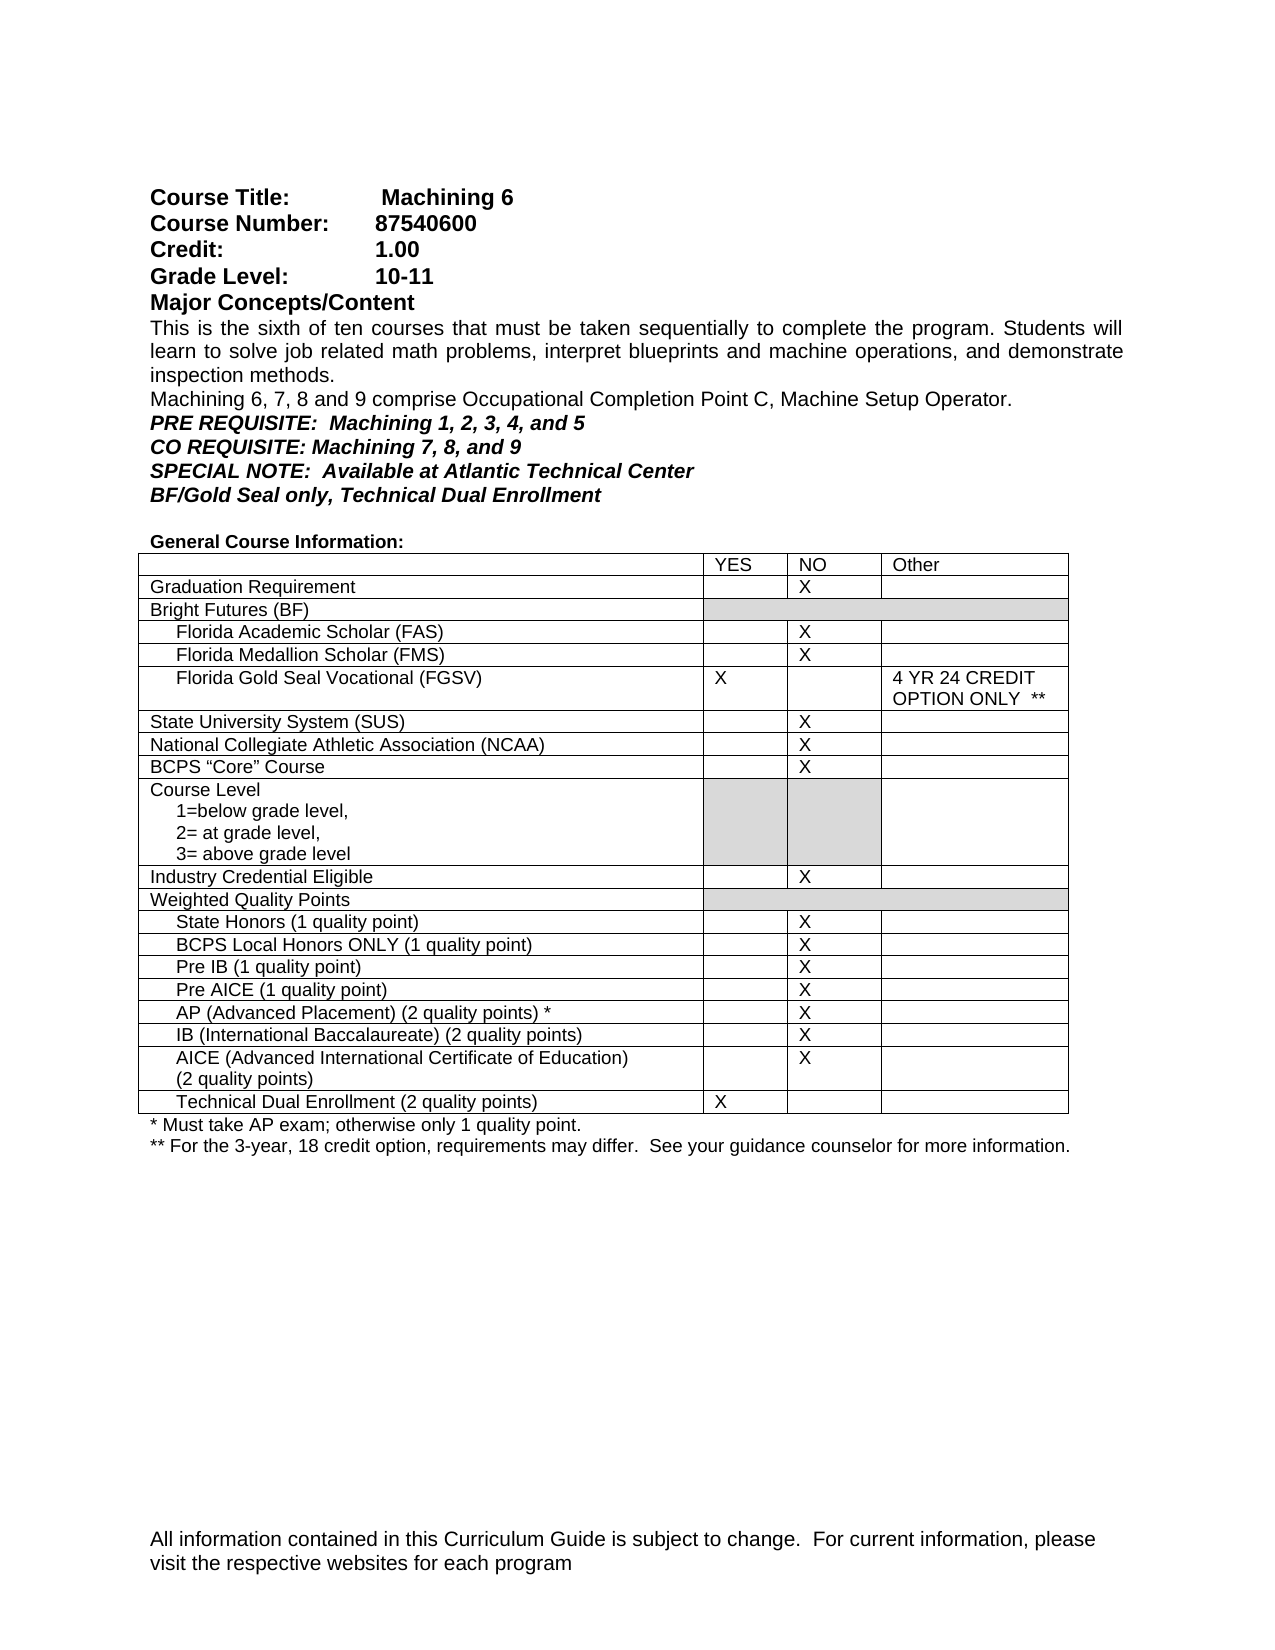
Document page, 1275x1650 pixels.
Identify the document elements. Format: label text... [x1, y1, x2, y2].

table_cell [704, 1047, 787, 1090]
table_cell [882, 711, 1068, 732]
table_cell [704, 889, 1068, 910]
table_cell X [788, 756, 881, 777]
table_cell [882, 956, 1068, 978]
table_cell BCPS Local Honors ONLY (1 quality point) [139, 934, 703, 955]
subtitle Course Number: 87540600 [150, 210, 1125, 236]
table_cell [704, 956, 787, 978]
table_header YES [704, 554, 787, 575]
table_cell [882, 934, 1068, 955]
table_cell X [788, 934, 881, 955]
table_cell [882, 1024, 1068, 1046]
table_cell [704, 779, 787, 865]
subtitle Course Title: Machining 6 [150, 183, 1125, 210]
table_cell [704, 866, 787, 887]
table_cell [882, 979, 1068, 1000]
table_cell [882, 621, 1068, 643]
table_cell 4 YR 24 CREDIT OPTION ONLY ** [882, 667, 1068, 710]
table_cell [704, 644, 787, 666]
text Machining 6, 7, 8 and 9 comprise Occupational Completion Point C, Machine Setup Operator. [150, 387, 1125, 411]
table_cell Weighted Quality Points [139, 889, 703, 910]
table_cell [704, 576, 787, 598]
table_header Other [882, 554, 1068, 575]
text SPECIAL NOTE: Available at Atlantic Technical Center [150, 459, 1125, 483]
table_cell [704, 756, 787, 777]
table_cell [704, 911, 787, 933]
table_cell [788, 1091, 881, 1112]
table_cell X [788, 956, 881, 978]
table_cell State Honors (1 quality point) [139, 911, 703, 933]
table_cell X [788, 644, 881, 666]
table_cell X [788, 711, 881, 732]
table_cell Graduation Requirement [139, 576, 703, 598]
table_cell AP (Advanced Placement) (2 quality points) * [139, 1001, 703, 1023]
table_cell X [788, 1024, 881, 1046]
table_cell [704, 1001, 787, 1023]
table_cell National Collegiate Athletic Association (NCAA) [139, 733, 703, 755]
text BF/Gold Seal only, Technical Dual Enrollment [150, 483, 1125, 507]
table_cell State University System (SUS) [139, 711, 703, 732]
text ** For the 3-year, 18 credit option, requirements may differ. See your guidance counselor for more information. [150, 1135, 1125, 1157]
table_cell [882, 779, 1068, 865]
table_cell X [788, 621, 881, 643]
table_cell [704, 733, 787, 755]
table_cell Florida Academic Scholar (FAS) [139, 621, 703, 643]
table_cell [882, 1047, 1068, 1090]
table_cell [788, 779, 881, 865]
table_cell [704, 1024, 787, 1046]
table_cell [788, 667, 881, 710]
subtitle Credit: 1.00 [150, 236, 1125, 263]
table_cell [882, 866, 1068, 887]
text * Must take AP exam; otherwise only 1 quality point. [150, 1113, 1125, 1135]
table_cell [704, 934, 787, 955]
table_cell X [704, 1091, 787, 1112]
table_header NO [788, 554, 881, 575]
table_cell [882, 756, 1068, 777]
table_cell X [788, 576, 881, 598]
table_cell X [788, 866, 881, 887]
table_cell [704, 621, 787, 643]
text General Course Information: [150, 531, 1125, 552]
table_cell BCPS “Core” Course [139, 756, 703, 777]
text PRE REQUISITE: Machining 1, 2, 3, 4, and 5 [150, 411, 1125, 435]
table_cell Florida Gold Seal Vocational (FGSV) [139, 667, 703, 710]
table_cell [882, 576, 1068, 598]
table_cell [882, 644, 1068, 666]
text This is the sixth of ten courses that must be taken sequentially to complete the program. Students will learn to solve job related math problems, interpret blueprints and machine operations, and demonstrate inspection methods. [150, 315, 1125, 387]
table_cell [882, 1091, 1068, 1112]
table_cell [704, 711, 787, 732]
table_cell X [788, 911, 881, 933]
subtitle Grade Level: 10-11 [150, 263, 1125, 289]
table_cell IB (International Baccalaureate) (2 quality points) [139, 1024, 703, 1046]
table_cell X [704, 667, 787, 710]
table_cell Bright Futures (BF) [139, 599, 703, 620]
table_cell Florida Medallion Scholar (FMS) [139, 644, 703, 666]
table_cell Pre IB (1 quality point) [139, 956, 703, 978]
table_cell [704, 979, 787, 1000]
table_cell X [788, 979, 881, 1000]
table_header [139, 554, 703, 575]
table_cell Pre AICE (1 quality point) [139, 979, 703, 1000]
table_cell X [788, 733, 881, 755]
text CO REQUISITE: Machining 7, 8, and 9 [150, 435, 1125, 459]
table_cell [882, 733, 1068, 755]
table_cell [882, 1001, 1068, 1023]
table_cell X [788, 1001, 881, 1023]
text Major Concepts/Content [150, 289, 1125, 315]
table_cell Technical Dual Enrollment (2 quality points) [139, 1091, 703, 1112]
table_cell Course Level 1=below grade level, 2= at grade level, 3= above grade level [139, 779, 703, 865]
table_cell AICE (Advanced International Certificate of Education) (2 quality points) [139, 1047, 703, 1090]
table_cell Industry Credential Eligible [139, 866, 703, 887]
table_cell [882, 911, 1068, 933]
table_cell [704, 599, 1068, 620]
table_cell X [788, 1047, 881, 1090]
